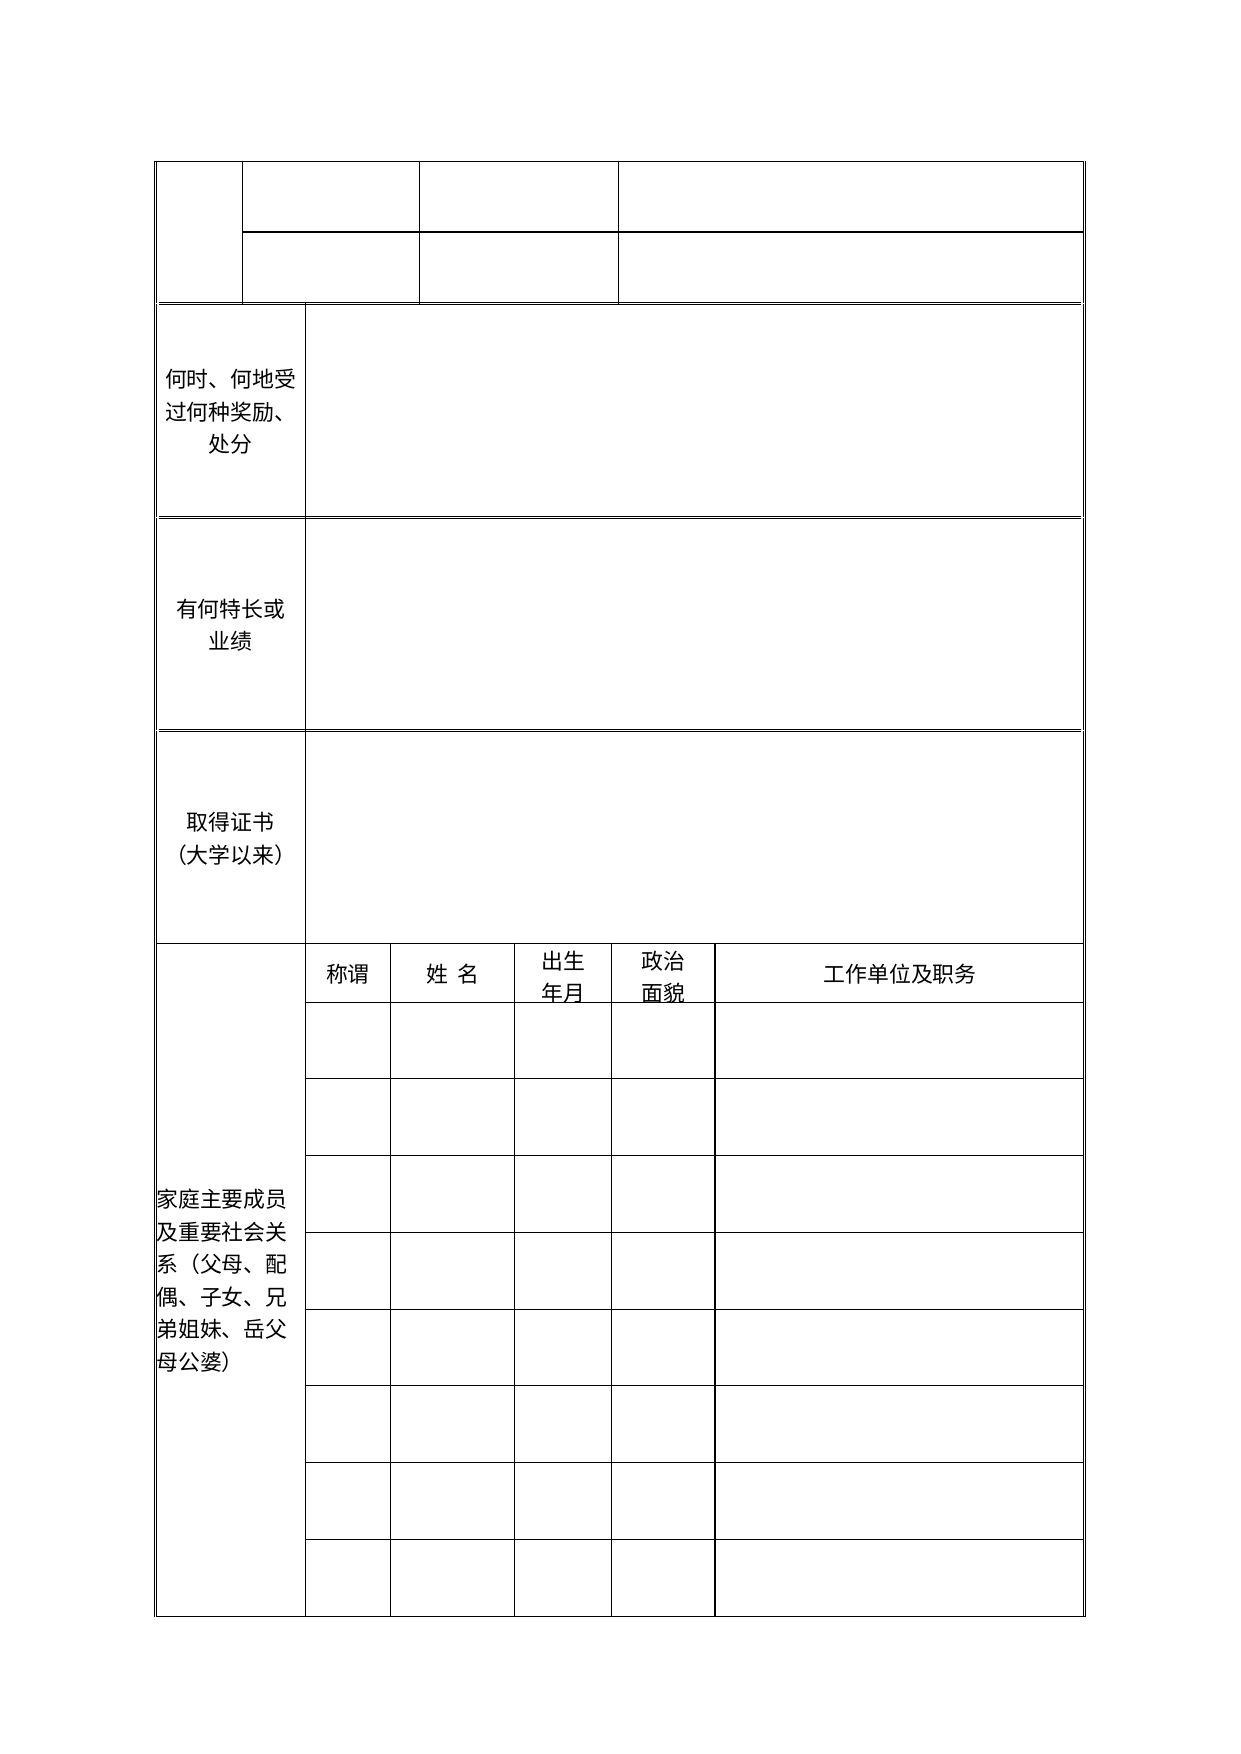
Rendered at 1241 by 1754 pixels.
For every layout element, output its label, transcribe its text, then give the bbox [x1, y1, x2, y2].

table_cell 取得证书 （大学以来） [156, 729, 305, 942]
table_cell [306, 516, 1083, 729]
table_cell [612, 1233, 714, 1309]
table_cell [619, 233, 1083, 302]
table_cell [306, 1386, 390, 1462]
table_cell [391, 1003, 514, 1078]
table_cell [306, 729, 1084, 942]
table_cell [716, 1003, 1083, 1078]
table_cell 出生 年月 [515, 944, 611, 1002]
table_cell [515, 1310, 611, 1385]
table_cell [391, 1156, 514, 1232]
table_cell [716, 1463, 1083, 1539]
table_cell [612, 1463, 714, 1539]
table_cell [306, 302, 1084, 516]
table_cell [243, 162, 419, 231]
table_cell 有何特长或 业绩 [157, 516, 305, 729]
table_cell [612, 1003, 714, 1078]
table_cell [612, 1540, 714, 1616]
table_cell [515, 1079, 611, 1155]
table_cell [515, 1386, 611, 1462]
table_cell [306, 1310, 390, 1385]
table_cell [391, 1310, 514, 1385]
table_cell [515, 1463, 611, 1539]
table_cell [716, 1386, 1083, 1462]
table_cell [306, 1079, 390, 1155]
table_cell [306, 1540, 390, 1616]
table_cell 政治 面貌 [612, 944, 714, 1002]
table_cell [515, 1540, 611, 1616]
table_cell [716, 1233, 1083, 1309]
table_cell 姓 名 [391, 944, 514, 1002]
table_cell 工作单位及职务 [716, 944, 1083, 1002]
table_cell [391, 1233, 514, 1309]
table_cell [391, 1540, 514, 1616]
table_cell [612, 1156, 714, 1232]
table_cell 家庭主要成员 及重要社会关系（父母、配偶、子女、兄弟姐妹、岳父母公婆） [157, 944, 305, 1616]
table_cell [612, 1079, 714, 1155]
table_cell 何时、何地受过何种奖励、处分 [156, 302, 305, 516]
table_cell [716, 1540, 1083, 1616]
table_cell [306, 1156, 390, 1232]
table_cell [619, 162, 1083, 231]
table_cell [716, 1156, 1083, 1232]
table_cell [391, 1079, 514, 1155]
table_cell [306, 1003, 390, 1078]
table_cell [243, 233, 419, 302]
table_cell [716, 1310, 1083, 1385]
table_cell [515, 1233, 611, 1309]
table_cell [391, 1463, 514, 1539]
table_cell [716, 1079, 1083, 1155]
table_cell [306, 1463, 390, 1539]
table_cell [306, 1233, 390, 1309]
table_cell [515, 1156, 611, 1232]
table_cell [420, 233, 618, 302]
table_cell [515, 1003, 611, 1078]
table_cell [612, 1386, 714, 1462]
table_cell [420, 162, 618, 231]
table_cell [612, 1310, 714, 1385]
table_cell 称谓 [306, 944, 390, 1002]
table_cell [391, 1386, 514, 1462]
